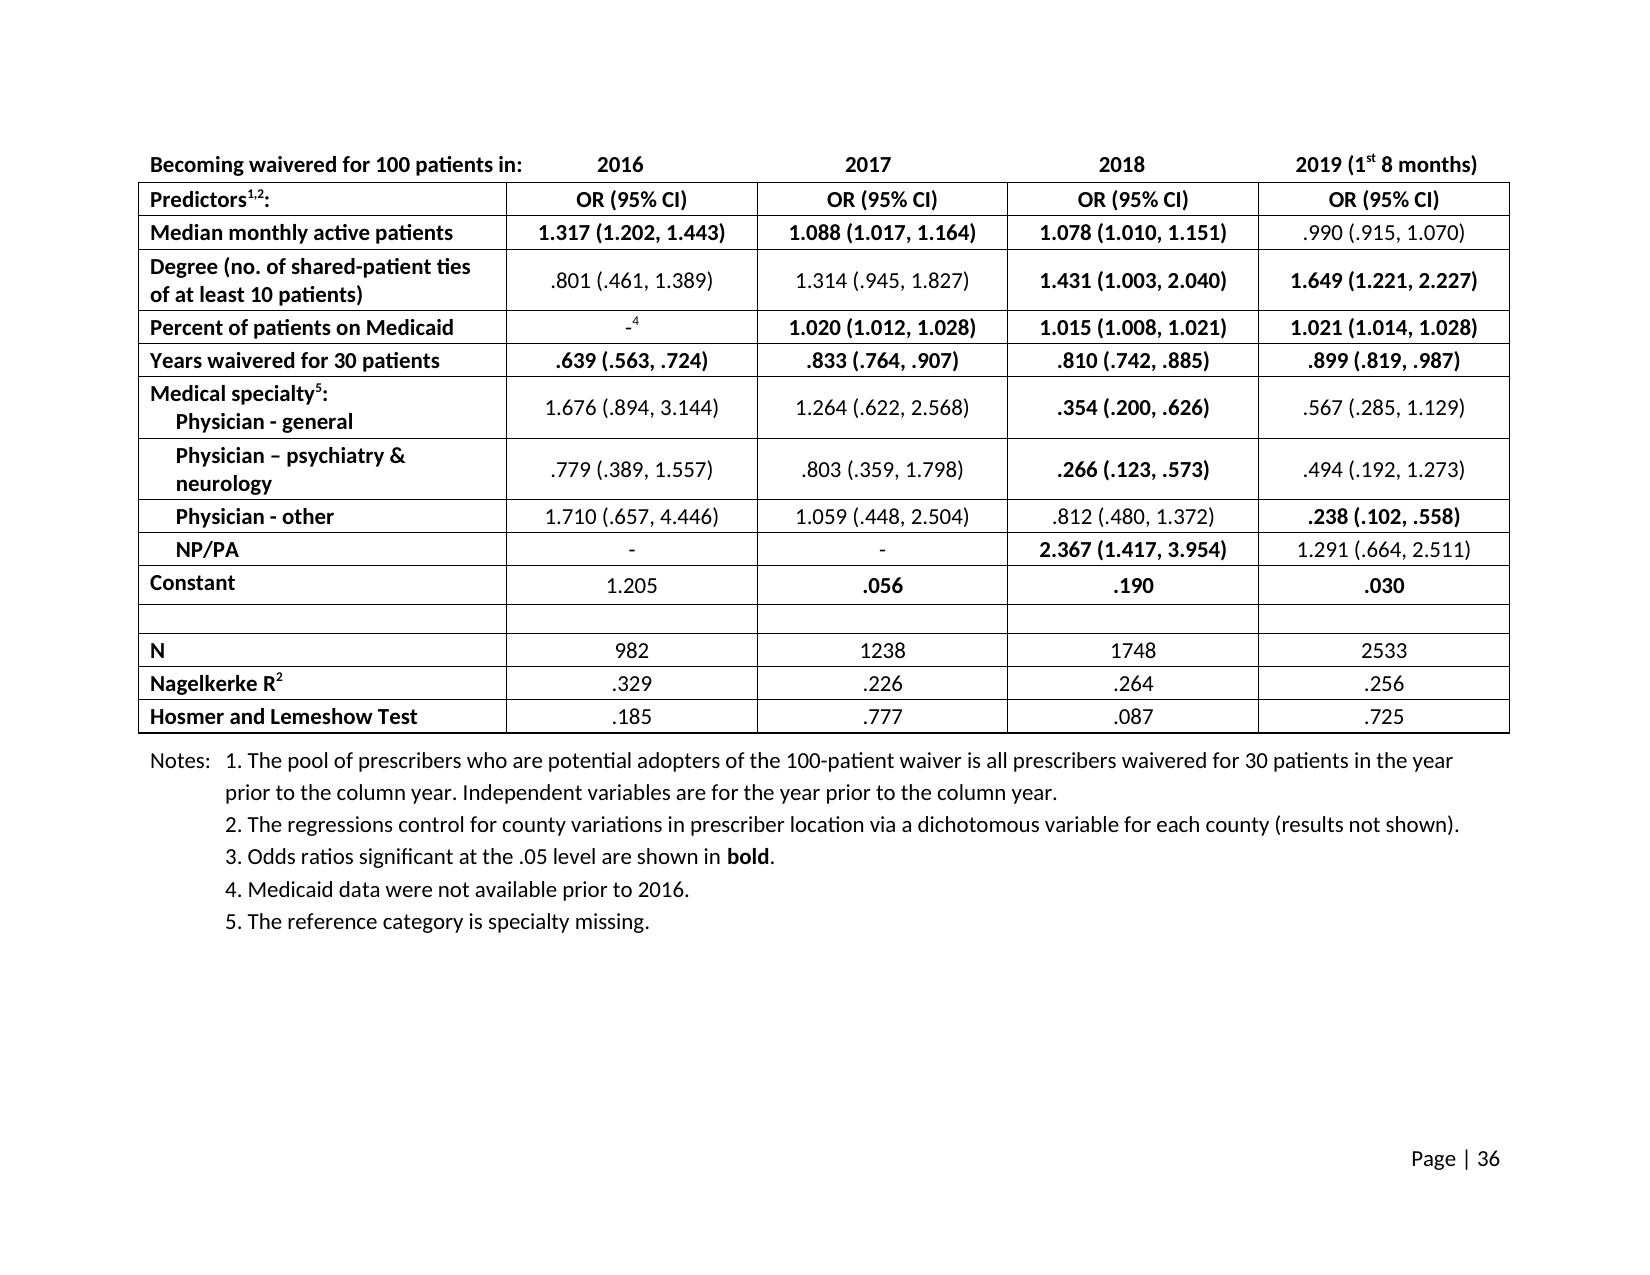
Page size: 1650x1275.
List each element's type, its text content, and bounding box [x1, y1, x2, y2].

table_cell 1.205 [507, 566, 757, 604]
table_cell -4 [507, 311, 757, 343]
table_cell 1.314 (.945, 1.827) [758, 250, 1007, 310]
table_cell 1.676 (.894, 3.144) [507, 377, 757, 438]
table_cell .833 (.764, .907) [758, 344, 1007, 376]
table_cell .190 [1008, 566, 1258, 604]
table_cell 1.317 (1.202, 1.443) [507, 216, 757, 249]
table_cell 1.431 (1.003, 2.040) [1008, 250, 1258, 310]
table_cell [1008, 605, 1258, 633]
table_cell 982 [507, 634, 757, 666]
table_cell [139, 605, 506, 633]
table_header OR (95% CI) [1259, 183, 1509, 215]
table_cell [1259, 605, 1509, 633]
table_header Predictors1,2: [139, 183, 506, 215]
table_cell .494 (.192, 1.273) [1259, 439, 1509, 499]
table_cell - [507, 533, 757, 565]
table_cell .030 [1259, 566, 1509, 604]
text 2. The regressions control for county variations in prescriber location via a dichotomous variable for each county (results not shown). [225, 810, 1500, 838]
table_cell 1.059 (.448, 2.504) [758, 500, 1007, 532]
table_cell NP/PA [139, 533, 506, 565]
table_cell .812 (.480, 1.372) [1008, 500, 1258, 532]
table_cell 1.710 (.657, 4.446) [507, 500, 757, 532]
table_cell 1.264 (.622, 2.568) [758, 377, 1007, 438]
table_cell Physician - other [139, 500, 506, 532]
table_cell 2.367 (1.417, 3.954) [1008, 533, 1258, 565]
table_cell Nagelkerke R2 [139, 667, 506, 699]
table_cell [758, 605, 1007, 633]
table_header OR (95% CI) [507, 183, 757, 215]
table_cell .803 (.359, 1.798) [758, 439, 1007, 499]
table_cell .567 (.285, 1.129) [1259, 377, 1509, 438]
table_cell Median monthly active patients [139, 216, 506, 249]
table_cell .725 [1259, 700, 1509, 732]
table_cell 1.088 (1.017, 1.164) [758, 216, 1007, 249]
table_cell .354 (.200, .626) [1008, 377, 1258, 438]
table_cell .185 [507, 700, 757, 732]
text 5. The reference category is specialty missing. [225, 907, 1500, 935]
table_cell .810 (.742, .885) [1008, 344, 1258, 376]
table_cell Physician – psychiatry & neurology [139, 439, 506, 499]
table_cell - [758, 533, 1007, 565]
table_cell .801 (.461, 1.389) [507, 250, 757, 310]
table_cell .264 [1008, 667, 1258, 699]
table_cell Years waivered for 30 patients [139, 344, 506, 376]
table_cell .639 (.563, .724) [507, 344, 757, 376]
table_cell N [139, 634, 506, 666]
table_cell Degree (no. of shared-patient ties of at least 10 patients) [139, 250, 506, 310]
table_cell .266 (.123, .573) [1008, 439, 1258, 499]
table_cell Medical specialty5: Physician - general [139, 377, 506, 438]
table_cell .990 (.915, 1.070) [1259, 216, 1509, 249]
table_cell Percent of patients on Medicaid [139, 311, 506, 343]
text Notes: 1. The pool of prescribers who are potential adopters of the 100-patient waiver is all prescribers waivered for 30 patients in the year prior to the column year. Independent variables are for the year prior to the column year. [150, 746, 1500, 806]
text 3. Odds ratios significant at the .05 level are shown in bold. [225, 842, 1500, 871]
table_header OR (95% CI) [1008, 183, 1258, 215]
table_cell Hosmer and Lemeshow Test [139, 700, 506, 732]
table_cell [507, 605, 757, 633]
table_cell 1748 [1008, 634, 1258, 666]
table_cell .238 (.102, .558) [1259, 500, 1509, 532]
text Becoming waivered for 100 patients in: 2016 2017 2018 2019 (1st 8 months) [150, 150, 1500, 178]
table_cell 1.015 (1.008, 1.021) [1008, 311, 1258, 343]
table_cell .329 [507, 667, 757, 699]
table_cell .056 [758, 566, 1007, 604]
table_cell 1.020 (1.012, 1.028) [758, 311, 1007, 343]
table_cell .779 (.389, 1.557) [507, 439, 757, 499]
table_cell 1.291 (.664, 2.511) [1259, 533, 1509, 565]
table_cell 1238 [758, 634, 1007, 666]
table_header OR (95% CI) [758, 183, 1007, 215]
text 4. Medicaid data were not available prior to 2016. [225, 875, 1500, 903]
table_cell 1.649 (1.221, 2.227) [1259, 250, 1509, 310]
table_cell .087 [1008, 700, 1258, 732]
table_cell 1.021 (1.014, 1.028) [1259, 311, 1509, 343]
table_cell .899 (.819, .987) [1259, 344, 1509, 376]
table_cell 1.078 (1.010, 1.151) [1008, 216, 1258, 249]
table_cell .777 [758, 700, 1007, 732]
table_cell .226 [758, 667, 1007, 699]
table_cell 2533 [1259, 634, 1509, 666]
table_cell .256 [1259, 667, 1509, 699]
table_cell Constant [139, 566, 506, 604]
